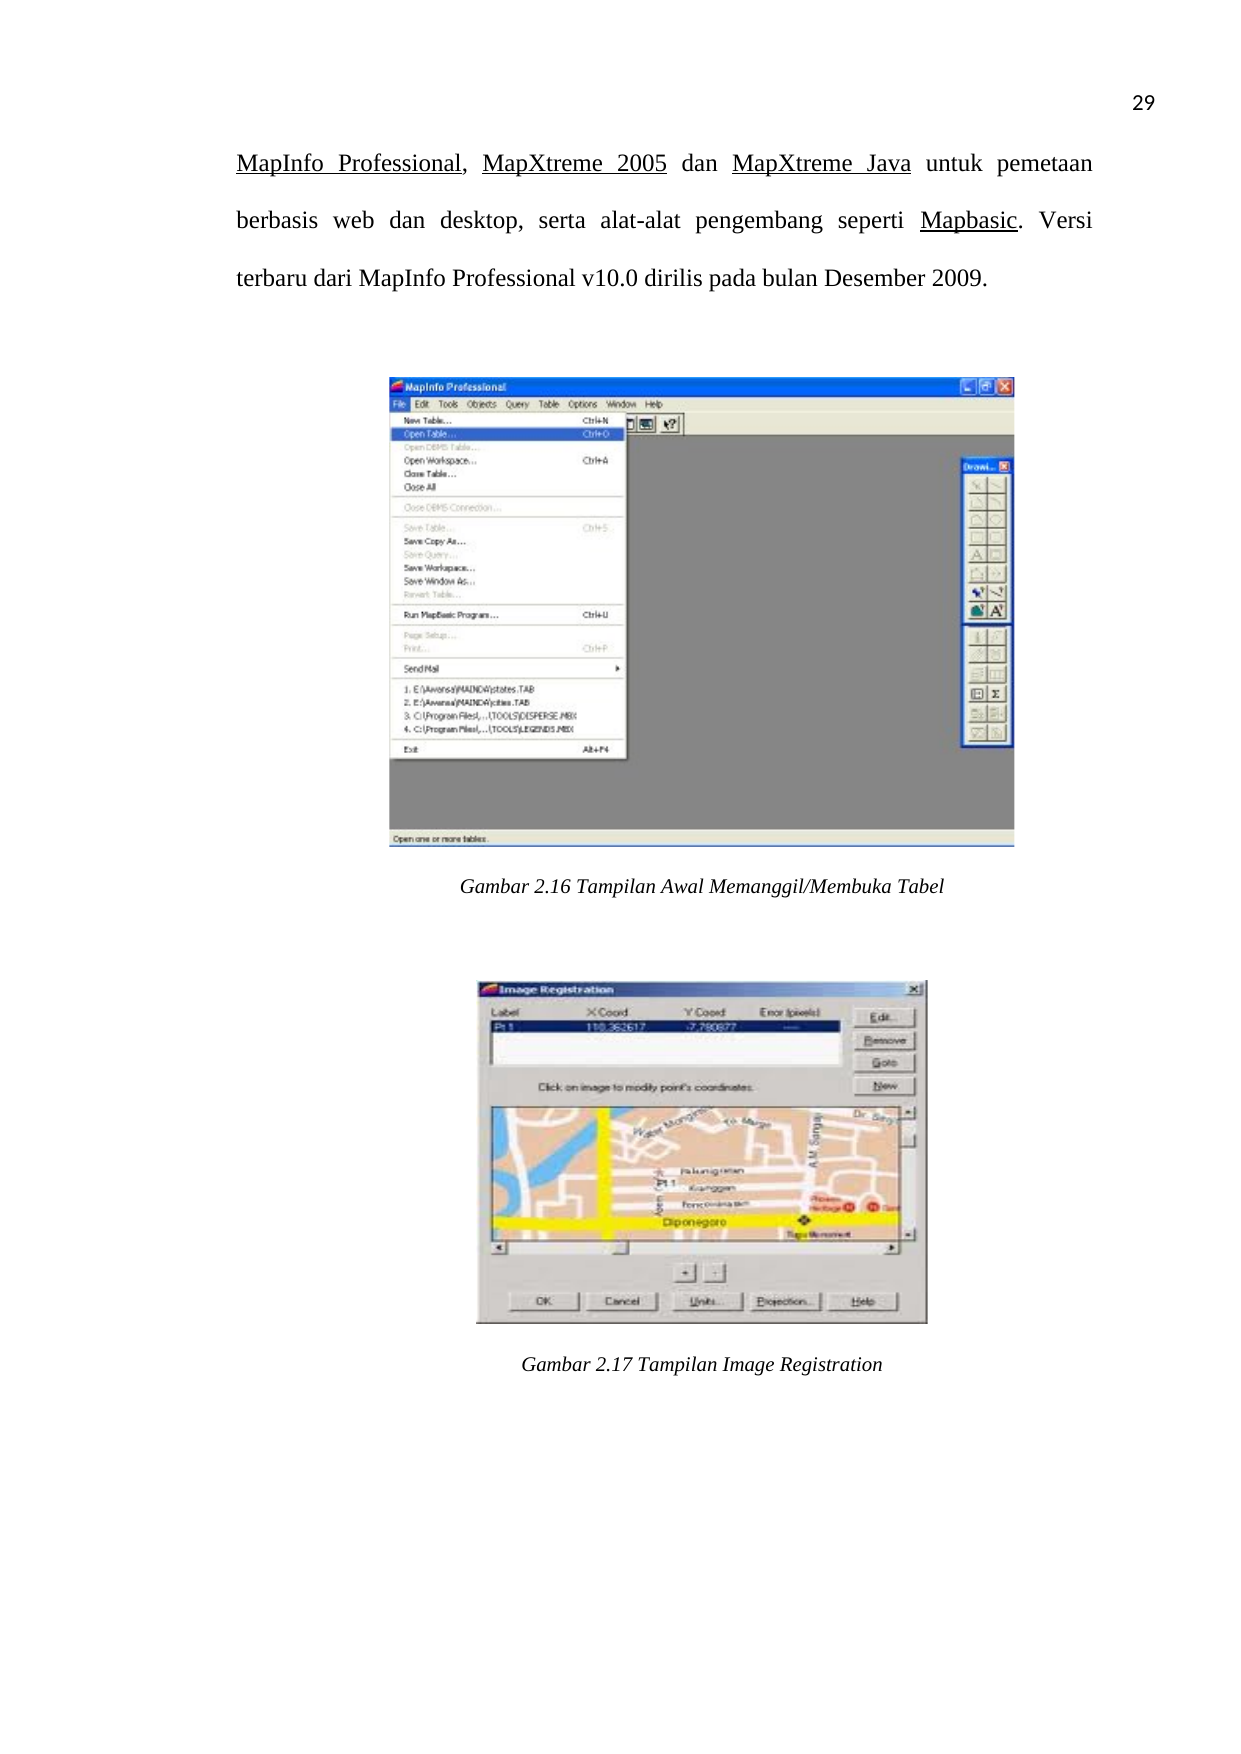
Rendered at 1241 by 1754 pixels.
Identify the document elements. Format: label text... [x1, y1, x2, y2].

text Gambar 2.16 Tampilan Awal Memanggil/Membuka Tabel [236, 874, 1092, 898]
picture [476, 980, 928, 1324]
text Gambar 2.17 Tampilan Image Registration [236, 1352, 1092, 1376]
picture [389, 377, 1015, 847]
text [236, 148, 1092, 291]
